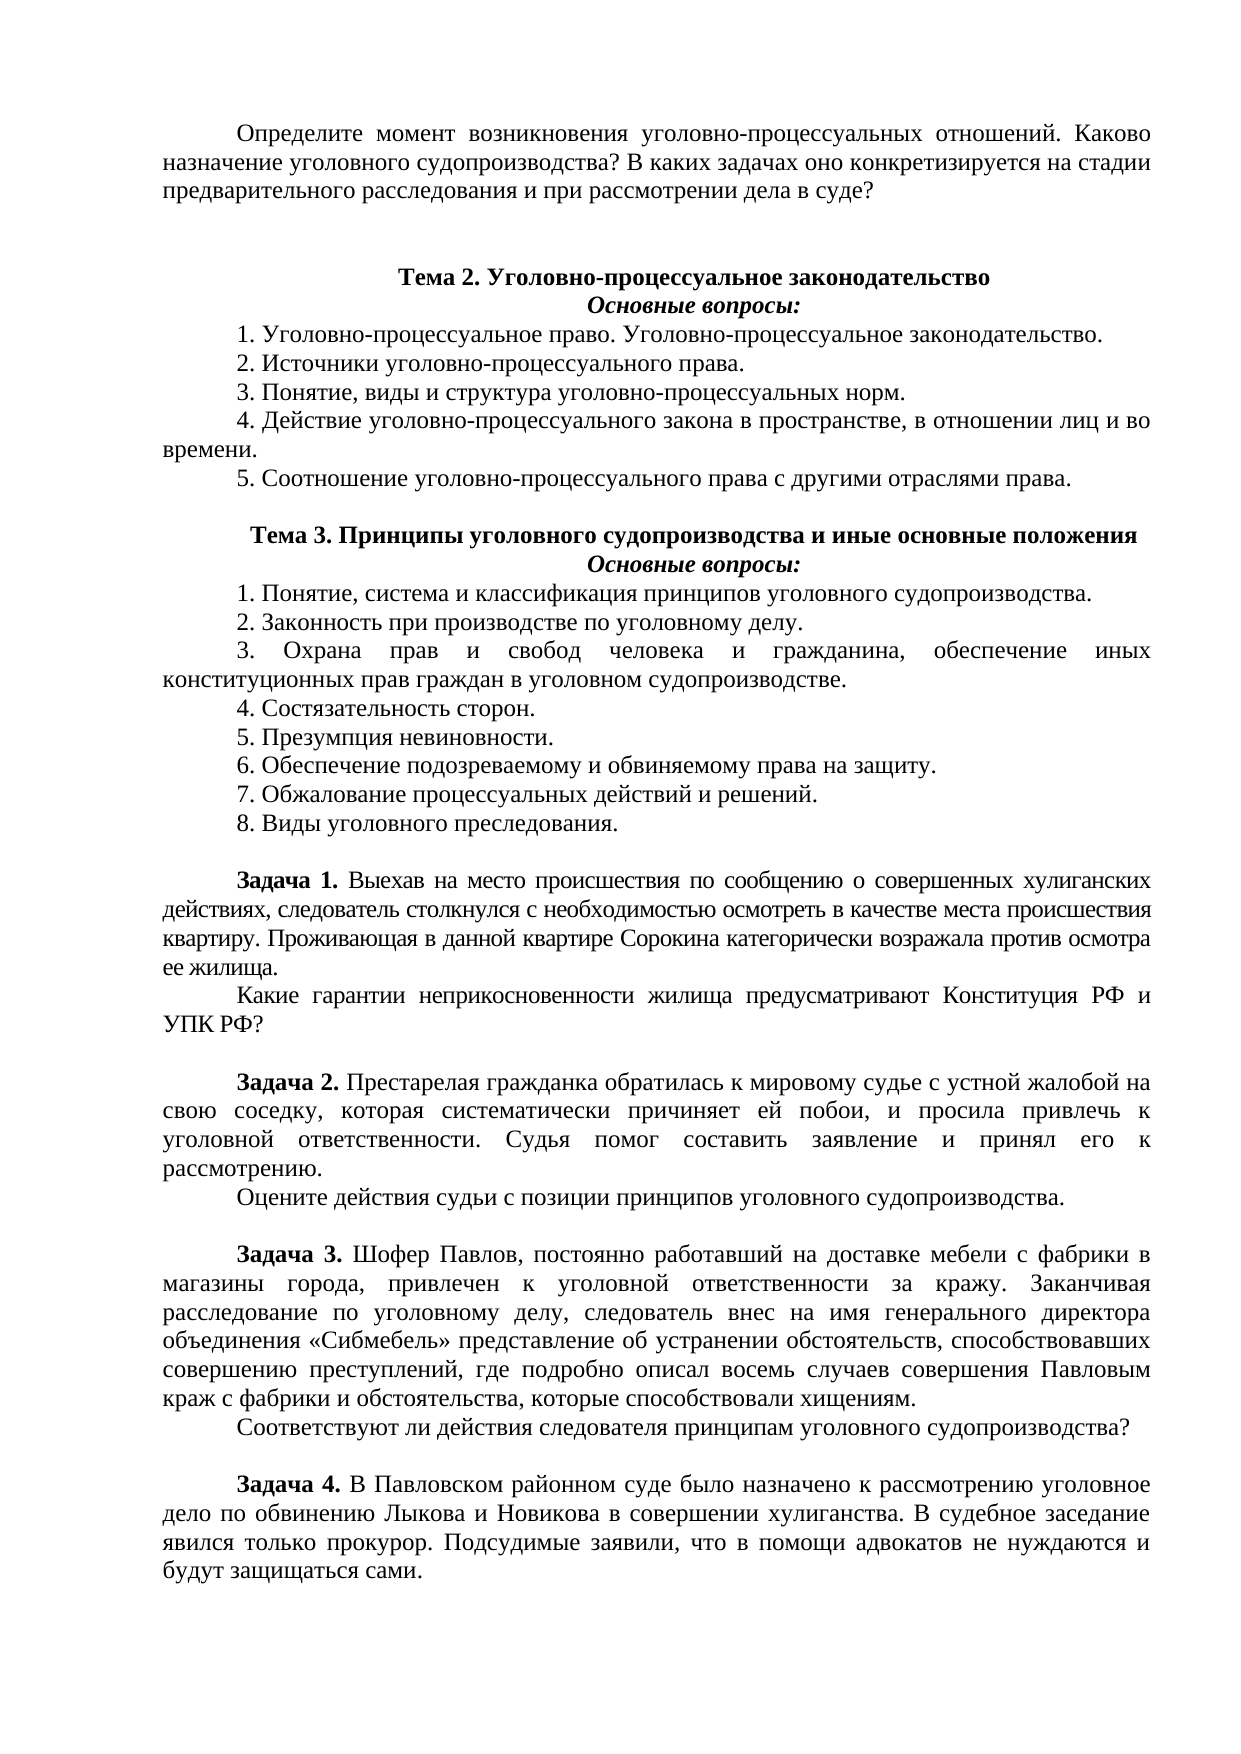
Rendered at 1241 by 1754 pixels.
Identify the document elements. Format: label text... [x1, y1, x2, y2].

text Определите момент возникновения уголовно-процессуальных отношений. Каково назначение уголовного судопроизводства? В каких задачах оно конкретизируется на стадии предварительного расследования и при рассмотрении дела в суде? [162, 118, 1152, 204]
text 1. Уголовно-процессуальное право. Уголовно-процессуальное законодательство. [162, 319, 1152, 348]
text 5. Презумпция невиновности. [162, 722, 1152, 751]
text Тема 3. Принципы уголовного судопроизводства и иные основные положения [162, 521, 1152, 549]
text 7. Обжалование процессуальных действий и решений. [162, 779, 1152, 808]
text 3. Охрана прав и свобод человека и гражданина, обеспечение иных конституционных прав граждан в уголовном судопроизводстве. [162, 636, 1152, 693]
text 3. Понятие, виды и структура уголовно-процессуальных норм. [162, 377, 1152, 406]
text 5. Соотношение уголовно-процессуального права с другими отраслями права. [162, 463, 1152, 492]
text Основные вопросы: [162, 549, 1152, 578]
text Оцените действия судьи с позиции принципов уголовного судопроизводства. [162, 1182, 1152, 1211]
text 2. Законность при производстве по уголовному делу. [162, 607, 1152, 636]
text 8. Виды уголовного преследования. [162, 808, 1152, 837]
text Тема 2. Уголовно-процессуальное законодательство [162, 262, 1152, 291]
text Какие гарантии неприкосновенности жилища предусматривают Конституция РФ и УПК РФ? [162, 981, 1152, 1038]
text 6. Обеспечение подозреваемому и обвиняемому права на защиту. [162, 751, 1152, 779]
text Основные вопросы: [162, 291, 1152, 319]
text 4. Состязательность сторон. [162, 693, 1152, 722]
text 1. Понятие, система и классификация принципов уголовного судопроизводства. [162, 578, 1152, 607]
text Задача 1. Выехав на место происшествия по сообщению о совершенных хулиганских действиях, следователь столкнулся с необходимостью осмотреть в качестве места происшествия квартиру. Проживающая в данной квартире Сорокина категорически возражала против осмотра ее жилища. [162, 866, 1152, 981]
text Задача 3. Шофер Павлов, постоянно работавший на доставке мебели с фабрики в магазины города, привлечен к уголовной ответственности за кражу. Заканчивая расследование по уголовному делу, следователь внес на имя генерального директора объединения «Сибмебель» представление об устранении обстоятельств, способствовавших совершению преступлений, где подробно описал восемь случаев совершения Павловым краж с фабрики и обстоятельства, которые способствовали хищениям. [162, 1239, 1152, 1412]
text Задача 2. Престарелая гражданка обратилась к мировому судье с устной жалобой на свою соседку, которая систематически причиняет ей побои, и просила привлечь к уголовной ответственности. Судья помог составить заявление и принял его к рассмотрению. [162, 1067, 1152, 1182]
text Соответствуют ли действия следователя принципам уголовного судопроизводства? [162, 1412, 1152, 1441]
text 4. Действие уголовно-процессуального закона в пространстве, в отношении лиц и во времени. [162, 406, 1152, 463]
text Задача 4. В Павловском районном суде было назначено к рассмотрению уголовное дело по обвинению Лыкова и Новикова в совершении хулиганства. В судебное заседание явился только прокурор. Подсудимые заявили, что в помощи адвокатов не нуждаются и будут защищаться сами. [162, 1469, 1152, 1584]
text 2. Источники уголовно-процессуального права. [162, 348, 1152, 377]
